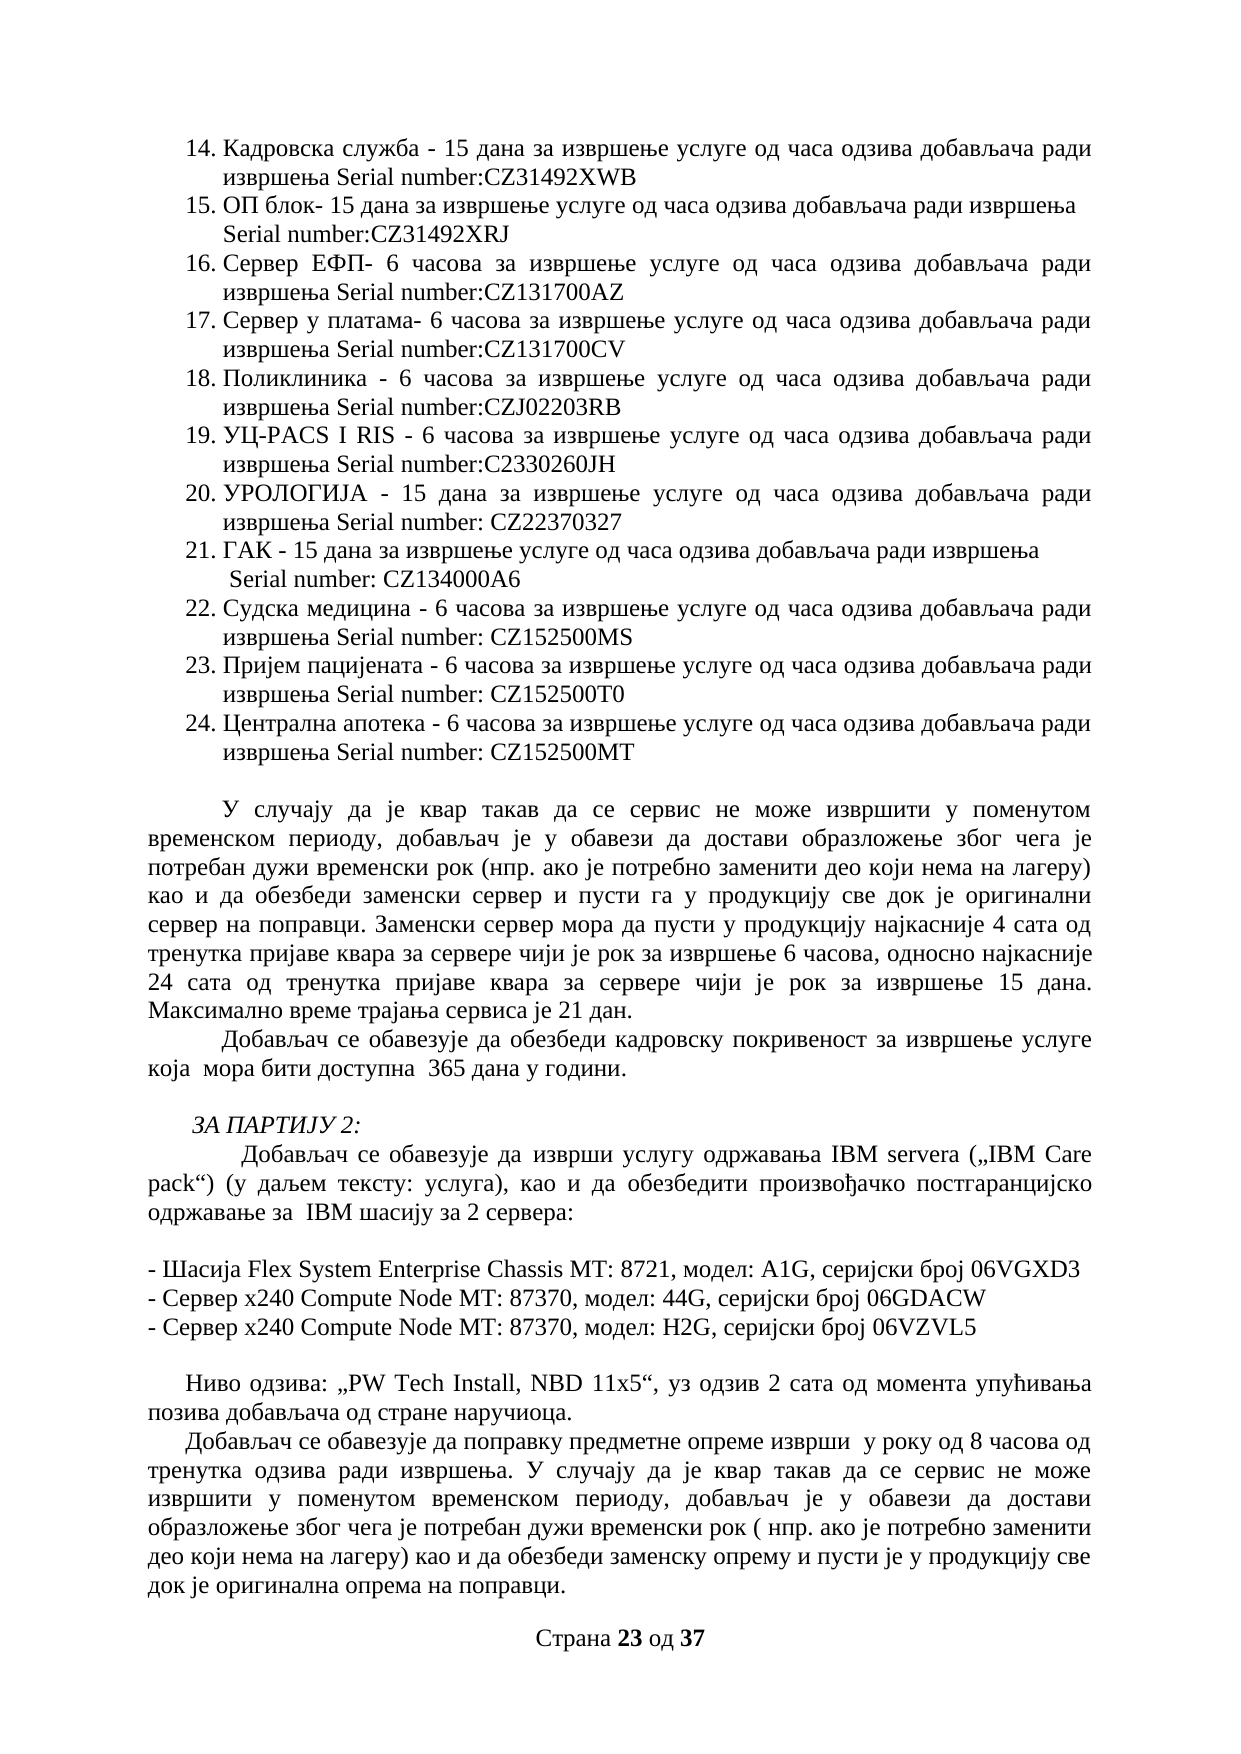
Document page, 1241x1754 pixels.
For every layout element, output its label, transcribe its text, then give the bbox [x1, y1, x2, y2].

list ОП блок- 15 дана за извршење услуге од часа одзива добављача ради извршења [185, 190, 1092, 219]
text - Шасија Flex System Enterprise Chassis MT: 8721, модел: A1G, серијски број 06VGXD3 [148, 1254, 1092, 1283]
list Судска медицина - 6 часова за извршење услуге од часа одзива добављача ради извршења Serial number: CZ152500MS [185, 593, 1092, 650]
list УЦ-PACS I RIS - 6 часова за извршење услуге од часа одзива добављача ради извршења Serial number:C2330260JH [185, 420, 1092, 478]
text Добављач се обавезује да обезбеди кадровску покривеност за извршење услуге која мора бити доступна 365 дана у години. [148, 1024, 1092, 1082]
list Сервер у платама- 6 часова за извршење услуге од часа одзива добављача ради извршења Serial number:CZ131700CV [185, 305, 1092, 363]
text Ниво одзива: „PW Tech Install, NBD 11x5“, уз одзив 2 сата од момента упућивања позива добављача од стране наручиоца. [148, 1368, 1092, 1426]
list УРОЛОГИЈА - 15 дана за извршење услуге од часа одзива добављача ради извршења Serial number: CZ22370327 [185, 478, 1092, 535]
text - Сервер x240 Compute Node MT: 87370, модел: 44G, серијски број 06GDACW [148, 1283, 1092, 1312]
list Централна апотека - 6 часова за извршење услуге од часа одзива добављача ради извршења Serial number: CZ152500MT [185, 708, 1092, 765]
list ГАК - 15 дана за извршење услуге од часа одзива добављача ради извршења [185, 535, 1092, 564]
text Добављач се обавезује да изврши услугу одржавања IBM servera („IBM Care pack“) (у даљем тексту: услуга), као и да обезбедити произвођачко постгаранцијско одржавање за IBM шасију за 2 сервера: [148, 1139, 1092, 1225]
text Serial number: CZ134000A6 [148, 564, 1092, 593]
text ЗА ПАРТИЈУ 2: [148, 1110, 1092, 1139]
list Кадровска служба - 15 дана за извршење услуге од часа одзива добављача ради извршења Serial number:CZ31492XWB [185, 133, 1092, 190]
text Добављач се обавезује да поправку предметне опреме изврши у року од 8 часова од тренутка одзива ради извршења. У случају да је квар такав да се сервис не може извршити у поменутом временском периоду, добављач је у обавези да достави образложење због чега је потребан дужи временски рок ( нпр. ако је потребно заменити део који нема на лагеру) као и да обезбеди заменску опрему и пусти је у продукцију све док је оригинална опрема на поправци. [148, 1426, 1092, 1598]
text У случају да је квар такав да се сервис не може извршити у поменутом временском периоду, добављач је у обавези да достави образложење због чега је потребан дужи временски рок (нпр. ако је потребно заменити део који нема на лагеру) као и да обезбеди заменски сервер и пусти га у продукцију све док је оригинални сервер на поправци. Заменски сервер мора да пусти у продукцију најкасније 4 сата од тренутка пријаве квара за сервере чији је рок за извршење 6 часова, односно најкасније 24 сата од тренутка пријаве квара за сервере чији је рок за извршење 15 дана. Максимално време трајања сервиса је 21 дан. [148, 794, 1092, 1024]
text - Сервер x240 Compute Node MT: 87370, модел: H2G, серијски број 06VZVL5 [148, 1312, 1092, 1340]
list Поликлиника - 6 часова за извршење услуге од часа одзива добављача ради извршења Serial number:CZJ02203RB [185, 363, 1092, 420]
list Пријем пацијената - 6 часова за извршење услуге од часа одзива добављача ради извршења Serial number: CZ152500T0 [185, 650, 1092, 708]
list Serial number:CZ31492XRJ [223, 219, 1092, 248]
list Сервер ЕФП- 6 часова за извршење услуге од часа одзива добављача ради извршења Serial number:CZ131700AZ [185, 248, 1092, 305]
